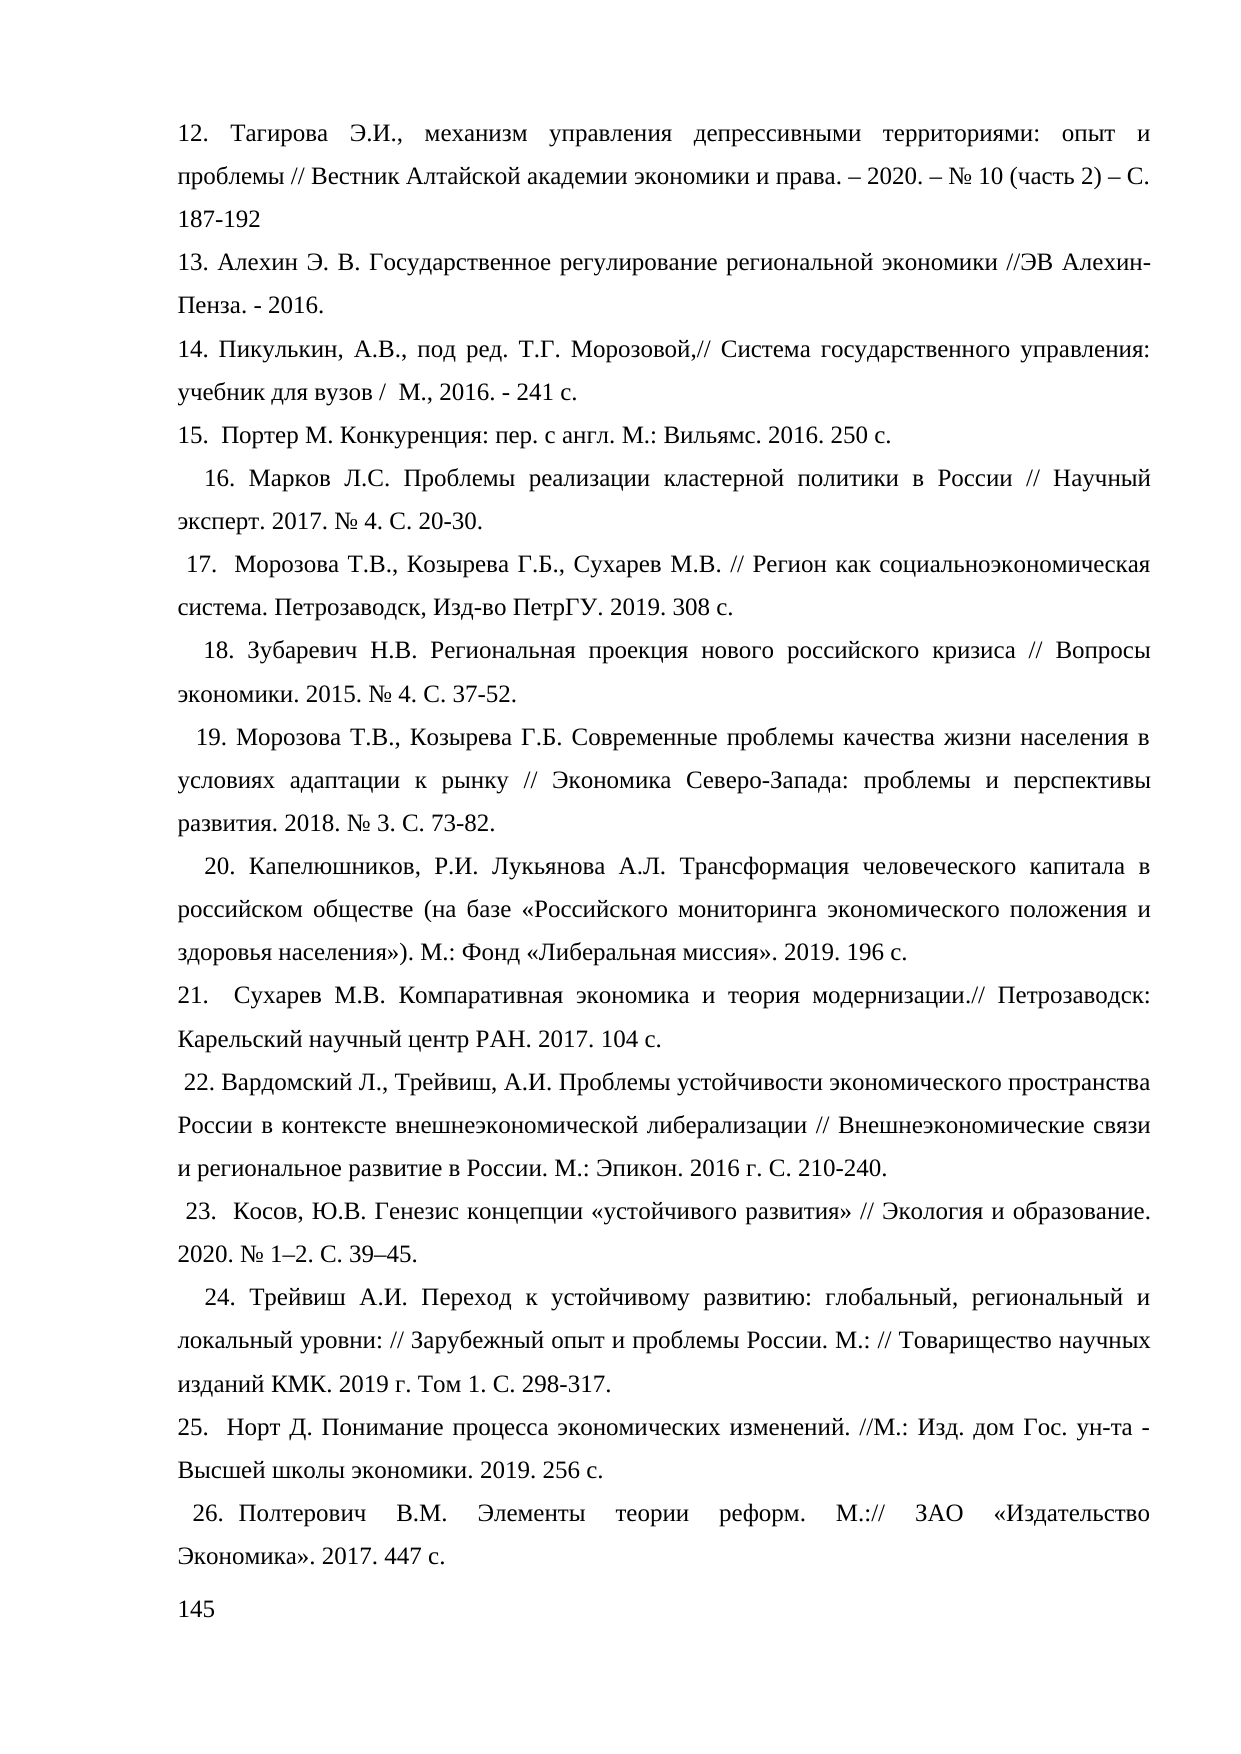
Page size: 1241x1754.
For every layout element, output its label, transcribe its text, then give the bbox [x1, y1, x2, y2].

text 24. Трейвиш А.И. Переход к устойчивому развитию: глобальный, региональный и локальный уровни: // Зарубежный опыт и проблемы России. М.: // Товарищество научных изданий КМК. 2019 г. Том 1. С. 298-317. [177, 1282, 1152, 1397]
text 25. Норт Д. Понимание процесса экономических изменений. //М.: Изд. дом Гос. ун-та -Высшей школы экономики. 2019. 256 с. [177, 1412, 1152, 1484]
text 18. Зубаревич Н.В. Региональная проекция нового российского кризиса // Вопросы экономики. 2015. № 4. С. 37-52. [177, 636, 1152, 707]
text 19. Морозова Т.В., Козырева Г.Б. Современные проблемы качества жизни населения в условиях адаптации к рынку // Экономика Северо-Запада: проблемы и перспективы развития. 2018. № 3. С. 73-82. [177, 722, 1152, 837]
text 13. Алехин Э. В. Государственное регулирование региональной экономики //ЭВ Алехин-Пенза. - 2016. [177, 247, 1152, 319]
text 23. Косов, Ю.В. Генезис концепции «устойчивого развития» // Экология и образование. 2020. № 1–2. С. 39–45. [177, 1196, 1152, 1268]
text 22. Вардомский Л., Трейвиш, А.И. Проблемы устойчивости экономического пространства России в контексте внешнеэкономической либерализации // Внешнеэкономические связи и региональное развитие в России. М.: Эпикон. 2016 г. С. 210-240. [177, 1067, 1152, 1182]
text 17. Морозова Т.В., Козырева Г.Б., Сухарев М.В. // Регион как социальноэкономическая система. Петрозаводск, Изд-во ПетрГУ. 2019. 308 с. [177, 549, 1152, 621]
text 15. Портер М. Конкуренция: пер. с англ. М.: Вильямс. 2016. 250 с. [177, 420, 1152, 449]
text 16. Марков Л.С. Проблемы реализации кластерной политики в России // Научный эксперт. 2017. № 4. С. 20-30. [177, 463, 1152, 535]
text 14. Пикулькин, А.В., под ред. Т.Г. Морозовой,// Система государственного управления: учебник для вузов / М., 2016. - 241 с. [177, 334, 1152, 406]
text 21. Сухарев М.В. Компаративная экономика и теория модернизации.// Петрозаводск: Карельский научный центр РАН. 2017. 104 с. [177, 981, 1152, 1052]
text 20. Капелюшников, Р.И. Лукьянова А.Л. Трансформация человеческого капитала в российском обществе (на базе «Российского мониторинга экономического положения и здоровья населения»). М.: Фонд «Либеральная миссия». 2019. 196 с. [177, 851, 1152, 966]
text 26. Полтерович В.М. Элементы теории реформ. М.:// ЗАО «Издательство Экономика». 2017. 447 с. [177, 1498, 1152, 1570]
text 12. Тагирова Э.И., механизм управления депрессивными территориями: опыт и проблемы // Вестник Алтайской академии экономики и права. – 2020. – № 10 (часть 2) – С. 187-192 [177, 118, 1152, 233]
